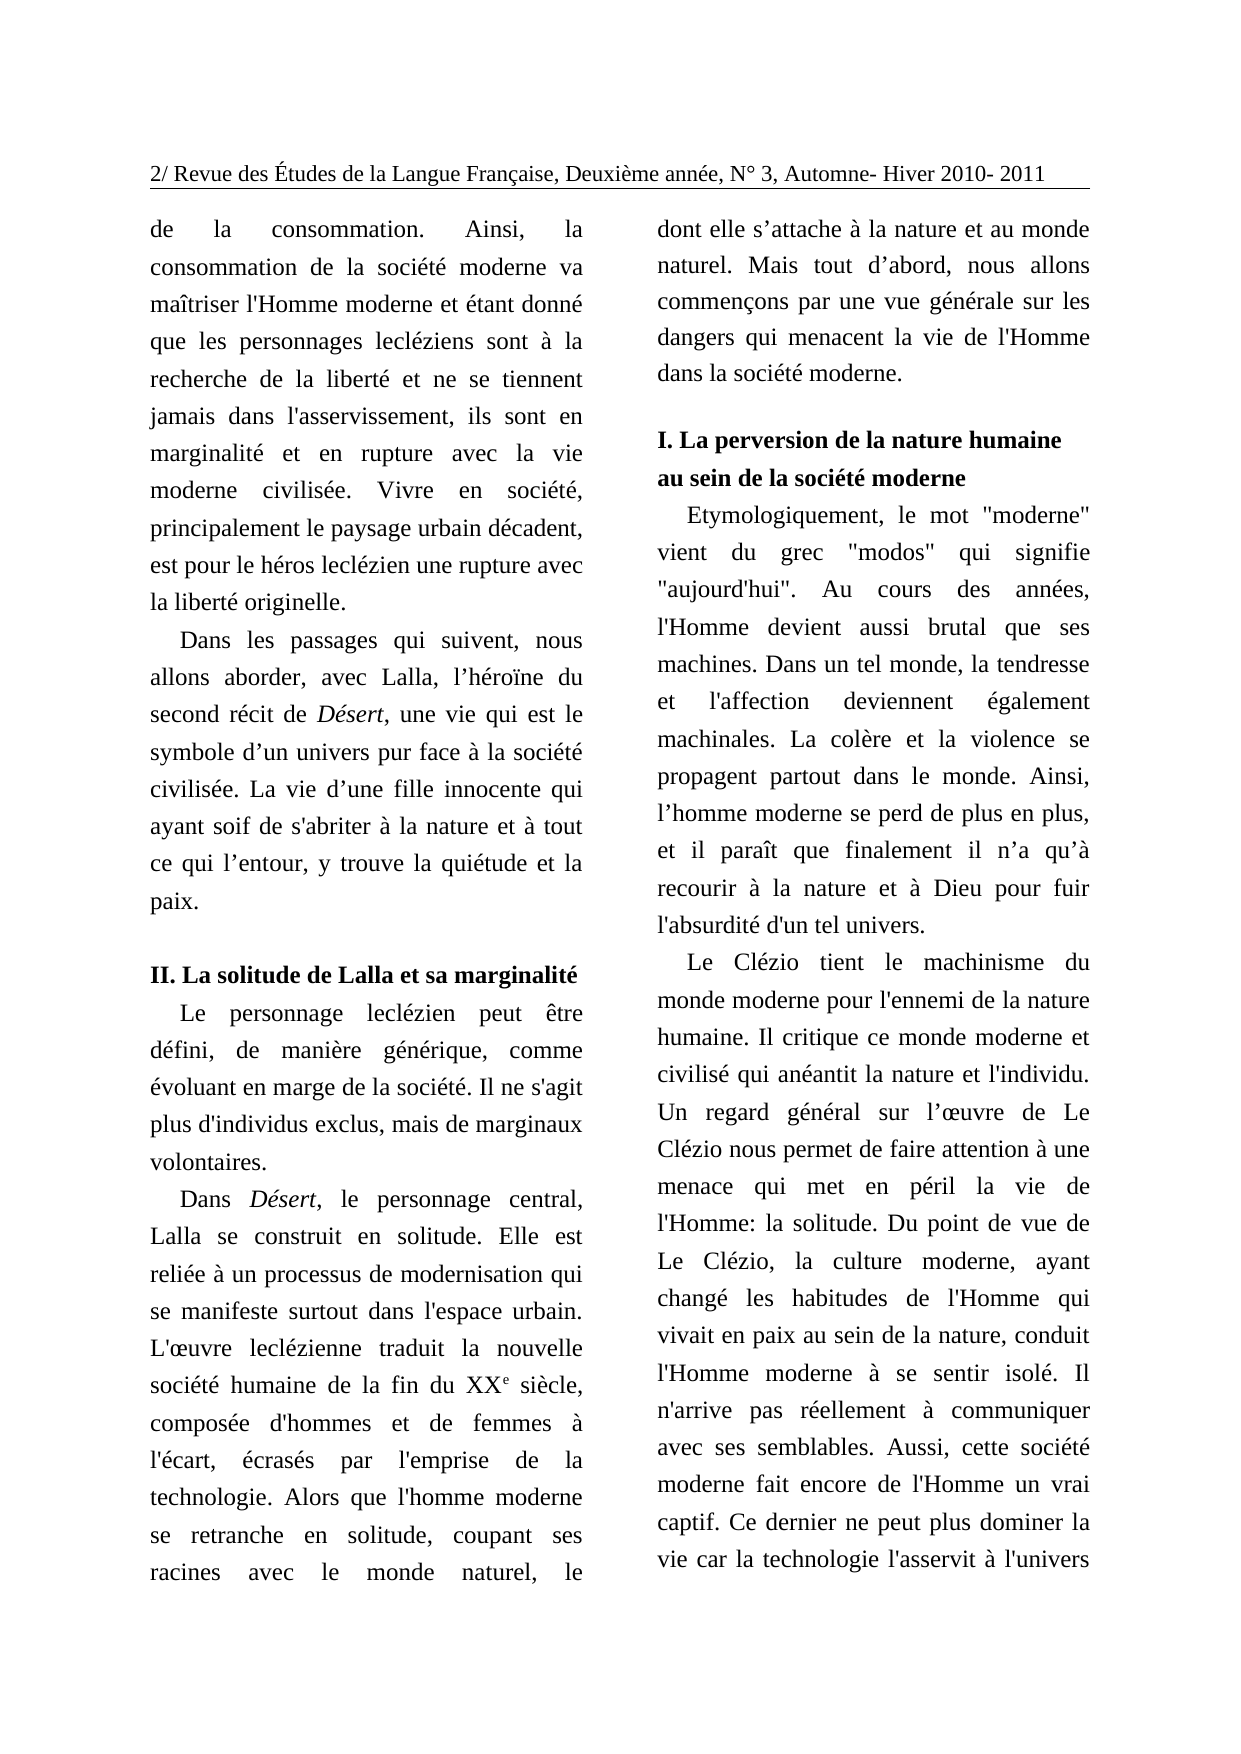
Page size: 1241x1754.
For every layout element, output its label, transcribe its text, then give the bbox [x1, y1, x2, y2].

text Dans les passages qui suivent, nous allons aborder, avec Lalla, l’héroïne du second récit de Désert, une vie qui est le symbole d’un univers pur face à la société civilisée. La vie d’une fille innocente qui ayant soif de s'abriter à la nature et à tout ce qui l’entour, y trouve la quiétude et la paix. [150, 625, 583, 914]
text I. La perversion de la nature humaine au sein de la société moderne [657, 425, 1090, 491]
text Le personnage leclézien peut être défini, de manière générique, comme évoluant en marge de la société. Il ne s'agit plus d'individus exclus, mais de marginaux volontaires. [150, 998, 583, 1176]
text Le Clézio tient le machinisme du monde moderne pour l'ennemi de la nature humaine. Il critique ce monde moderne et civilisé qui anéantit la nature et l'individu. Un regard général sur l’œuvre de Le Clézio nous permet de faire attention à une menace qui met en péril la vie de l'Homme: la solitude. Du point de vue de Le Clézio, la culture moderne, ayant changé les habitudes de l'Homme qui vivait en paix au sein de la nature, conduit l'Homme moderne à se sentir isolé. Il n'arrive pas réellement à communiquer avec ses semblables. Aussi, cette société moderne fait encore de l'Homme un vrai captif. Ce dernier ne peut plus dominer la vie car la technologie l'asservit à l'univers de la consommation. Ainsi, la consommation de la société moderne va maîtriser l'Homme moderne et étant donné que les personnages lecléziens sont à la recherche de la liberté et ne se tiennent jamais dans l'asservissement, ils sont en marginalité et en rupture avec la vie moderne civilisée. Vivre en société, principalement le paysage urbain décadent, est pour le héros leclézien une rupture avec la liberté originelle. [150, 214, 583, 616]
text II. La solitude de Lalla et sa marginalité [150, 960, 583, 989]
text Etymologiquement, le mot "moderne" vient du grec "modos" qui signifie "aujourd'hui". Au cours des années, l'Homme devient aussi brutal que ses machines. Dans un tel monde, la tendresse et l'affection deviennent également machinales. La colère et la violence se propagent partout dans le monde. Ainsi, l’homme moderne se perd de plus en plus, et il paraît que finalement il n’a qu’à recourir à la nature et à Dieu pour fuir l'absurdité d'un tel univers. [657, 500, 1090, 939]
text Le Clézio tient le machinisme du monde moderne pour l'ennemi de la nature humaine. Il critique ce monde moderne et civilisé qui anéantit la nature et l'individu. Un regard général sur l’œuvre de Le Clézio nous permet de faire attention à une menace qui met en péril la vie de l'Homme: la solitude. Du point de vue de Le Clézio, la culture moderne, ayant changé les habitudes de l'Homme qui vivait en paix au sein de la nature, conduit l'Homme moderne à se sentir isolé. Il n'arrive pas réellement à communiquer avec ses semblables. Aussi, cette société moderne fait encore de l'Homme un vrai captif. Ce dernier ne peut plus dominer la vie car la technologie l'asservit à l'univers de la consommation. Ainsi, la consommation de la société moderne va maîtriser l'Homme moderne et étant donné que les personnages lecléziens sont à la recherche de la liberté et ne se tiennent jamais dans l'asservissement, ils sont en marginalité et en rupture avec la vie moderne civilisée. Vivre en société, principalement le paysage urbain décadent, est pour le héros leclézien une rupture avec la liberté originelle. [657, 947, 1090, 1573]
